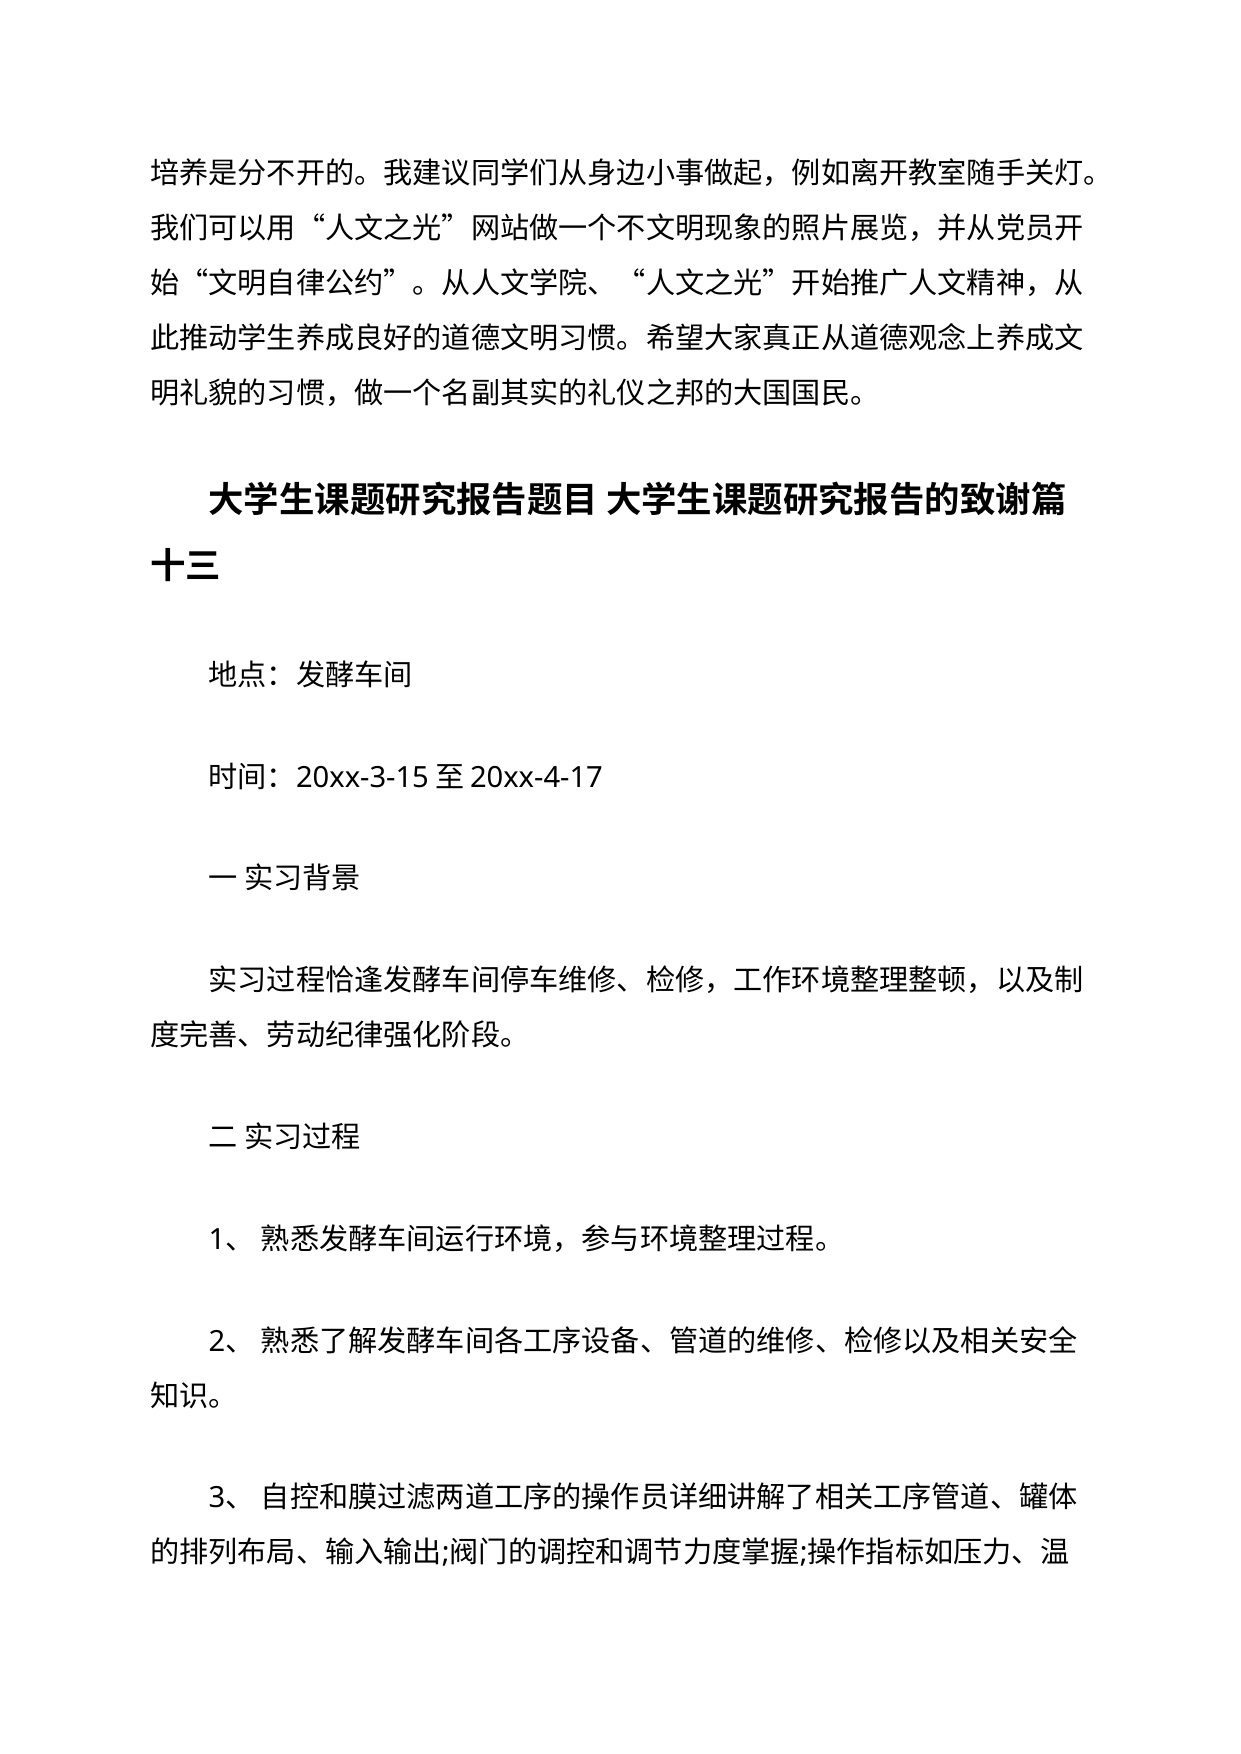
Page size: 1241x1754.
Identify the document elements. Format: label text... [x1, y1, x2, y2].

text 二 实习过程 [150, 1113, 1090, 1156]
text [150, 1474, 1090, 1571]
text 2、 熟悉了解发酵车间各工序设备、管道的维修、检修以及相关安全知识。 [150, 1317, 1090, 1414]
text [150, 150, 1090, 412]
text 时间：20xx-3-15至20xx-4-17 [150, 753, 1090, 796]
text 实习过程恰逢发酵车间停车维修、检修，工作环境整理整顿，以及制度完善、劳动纪律强化阶段。 [150, 957, 1090, 1054]
text 地点：发酵车间 [150, 651, 1090, 694]
text 大学生课题研究报告题目 大学生课题研究报告的致谢篇十三 [150, 471, 1090, 589]
text 一 实习背景 [150, 855, 1090, 897]
text 1、 熟悉发酵车间运行环境，参与环境整理过程。 [150, 1215, 1090, 1258]
